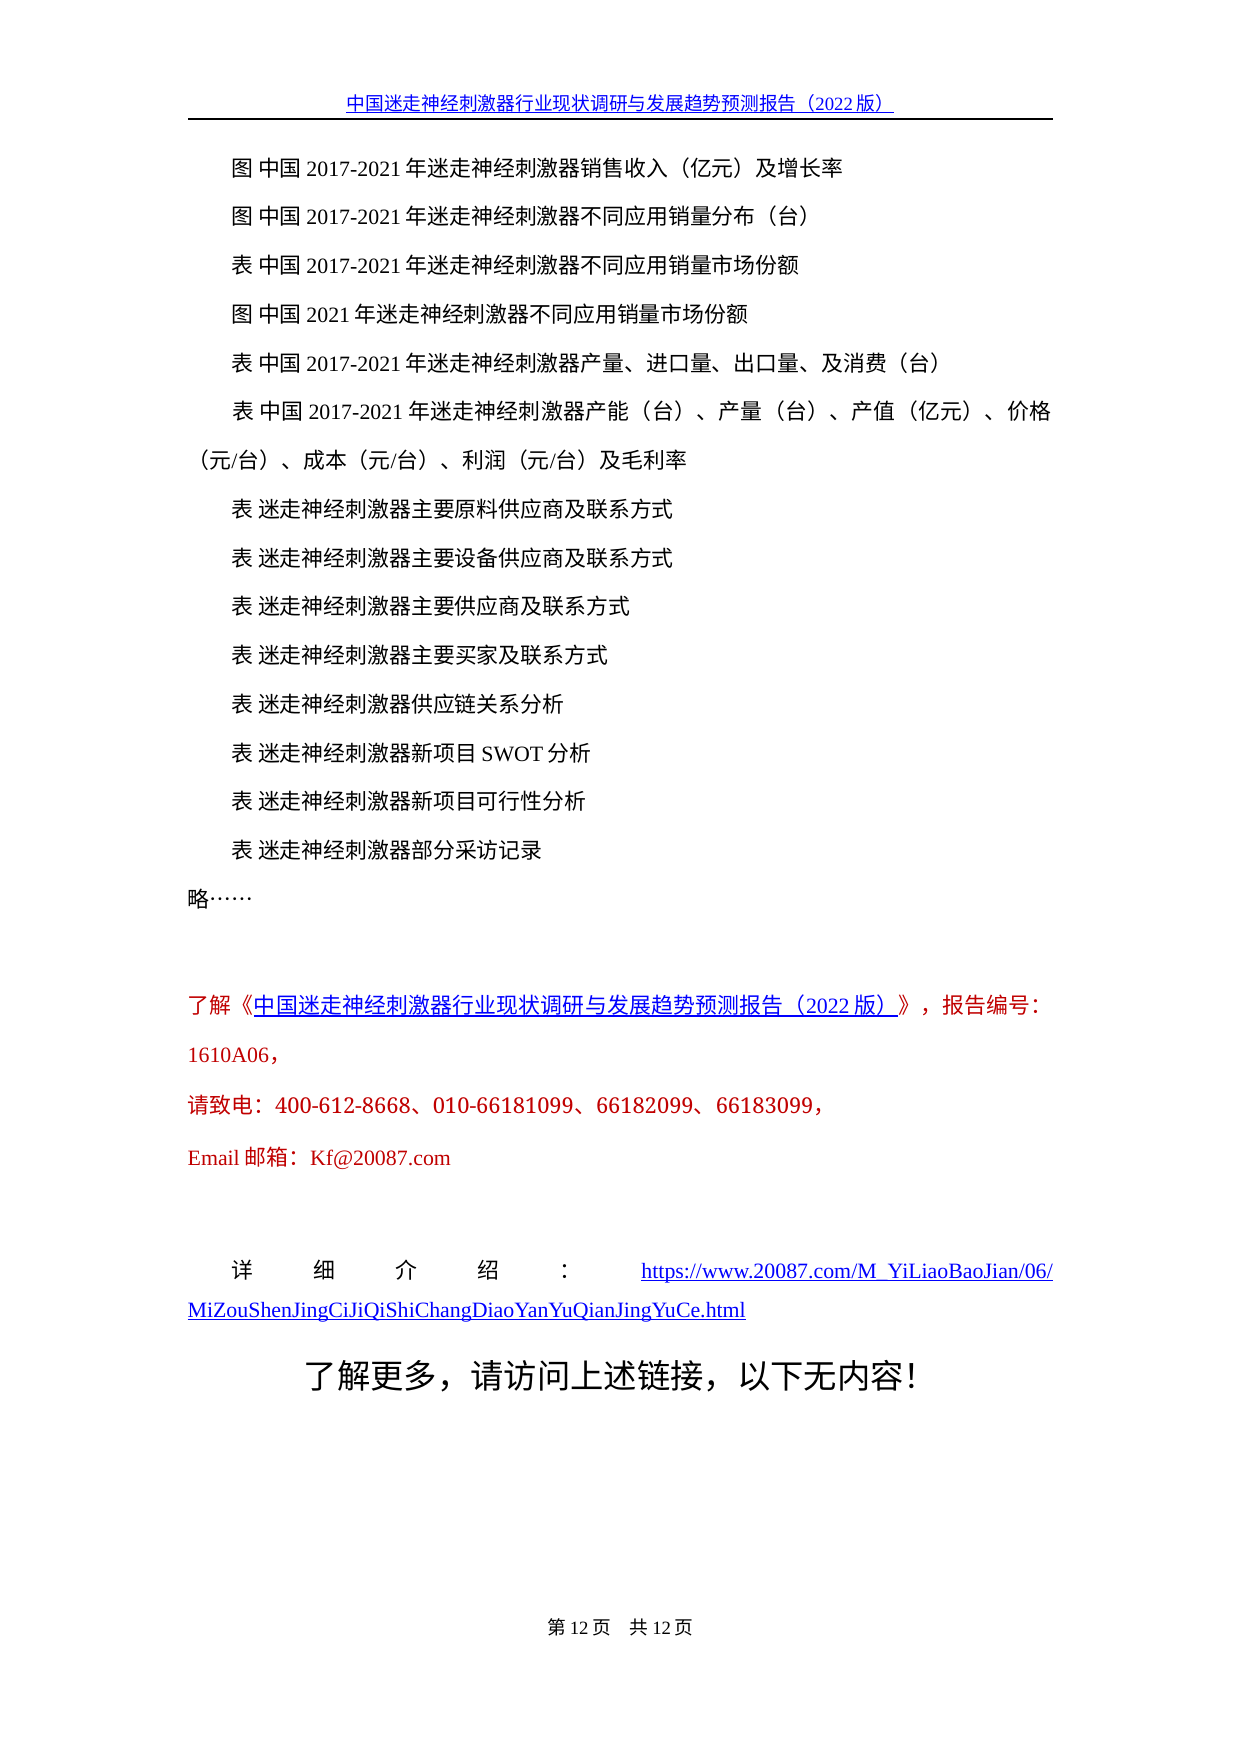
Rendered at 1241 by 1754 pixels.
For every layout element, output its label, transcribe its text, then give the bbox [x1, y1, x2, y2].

text 了解《中国迷走神经刺激器行业现状调研与发展趋势预测报告（2022版）》，报告编号：1610A06， [187, 988, 1053, 1069]
text Email邮箱：Kf@20087.com [187, 1140, 1053, 1172]
text 详细介绍：https://www.20087.com/M_YiLiaoBaoJian/06/MiZouShenJingCiJiQiShiChangDiaoYanYuQianJingYuCe.html [187, 1253, 1053, 1326]
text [187, 150, 1053, 914]
text 请致电：400-612-8668、010-66181099、66182099、66183099， [187, 1088, 1053, 1121]
title 了解更多，请访问上述链接，以下无内容！ [187, 1342, 1053, 1407]
